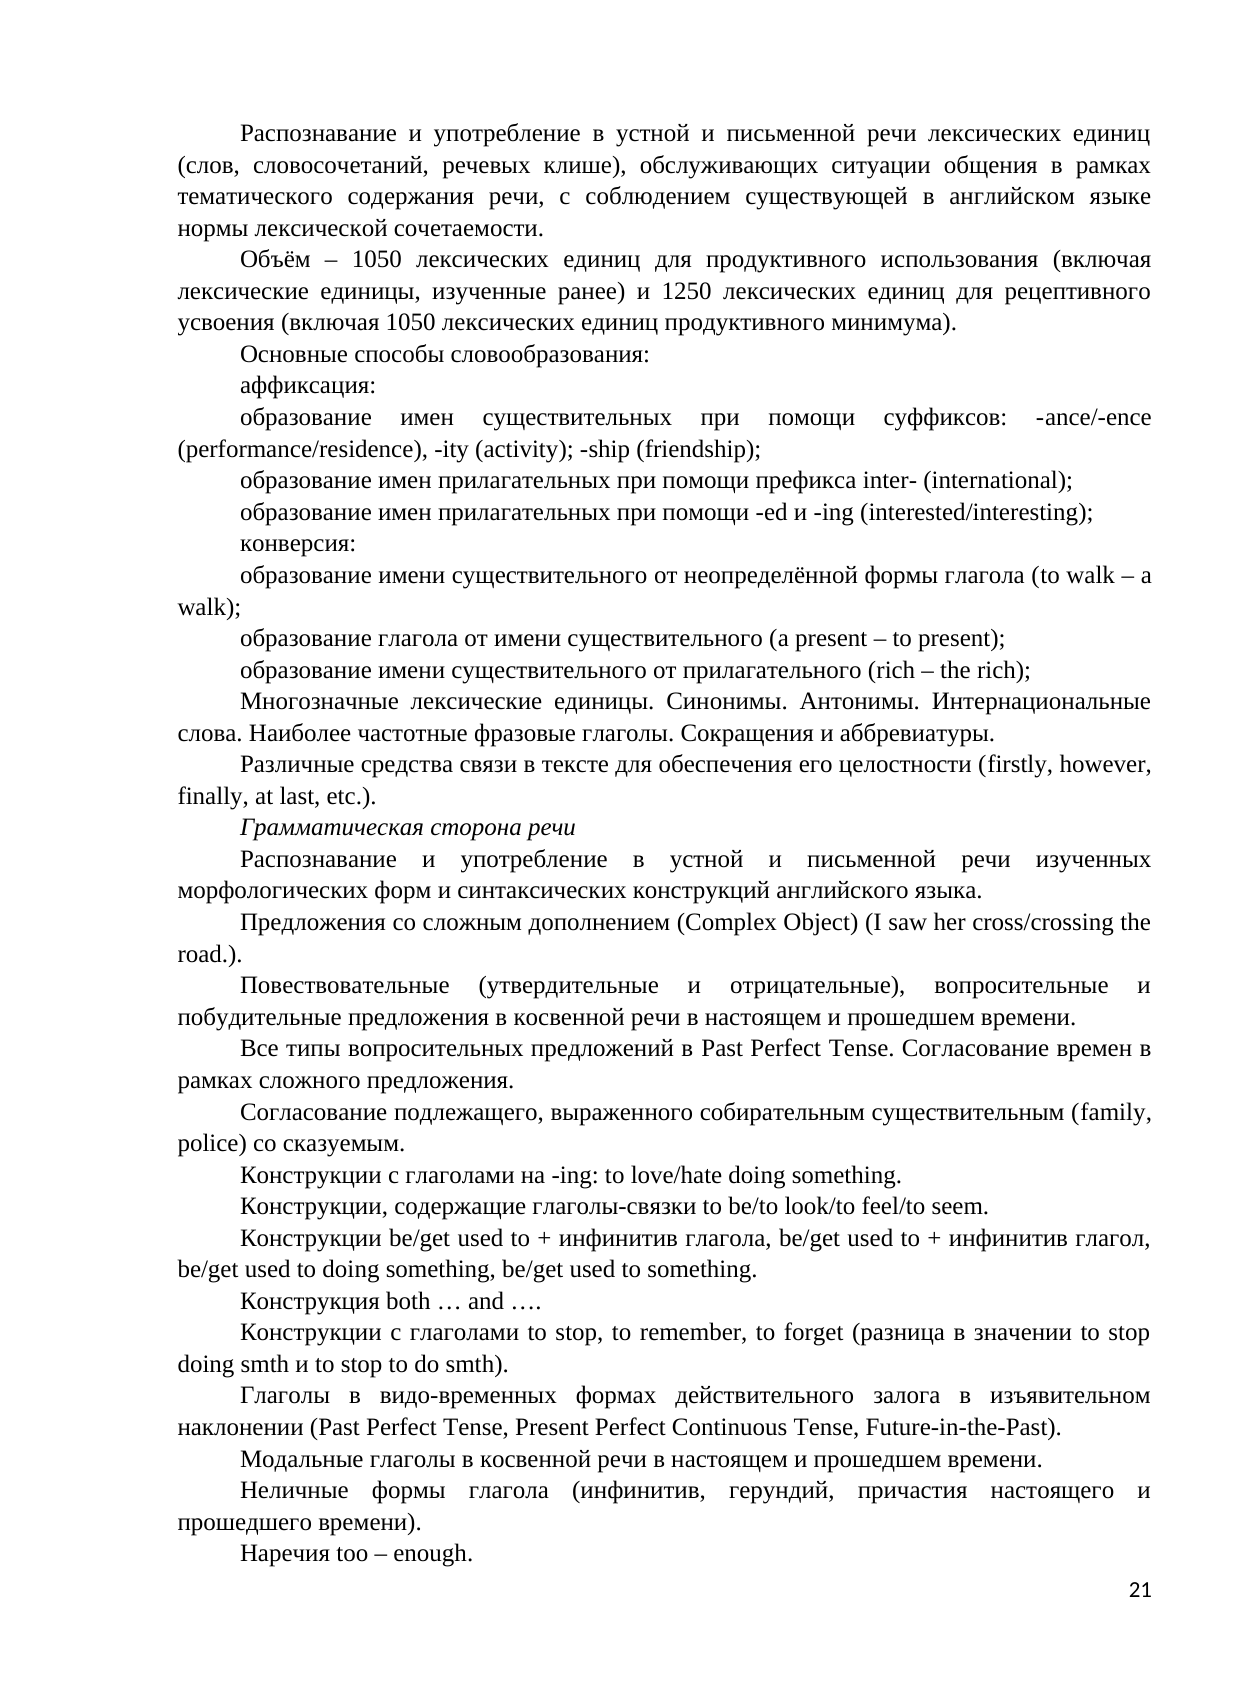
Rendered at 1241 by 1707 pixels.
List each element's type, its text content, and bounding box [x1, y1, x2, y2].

text Конструкции c глаголами to stop, to remember, to forget (разница в значении to stop doing smth и to stop to do smth). [177, 1317, 1152, 1378]
text образование имен прилагательных при помощи -ed и -ing (interested/interesting); [177, 497, 1152, 526]
text образование имени существительного от прилагательного (rich – the rich); [177, 655, 1152, 683]
text Неличные формы глагола (инфинитив, герундий, причастия настоящего и прошедшего времени). [177, 1475, 1152, 1536]
text Согласование подлежащего, выраженного собирательным существительным (family, police) со сказуемым. [177, 1097, 1152, 1157]
text Объём – 1050 лексических единиц для продуктивного использования (включая лексические единицы, изученные ранее) и 1250 лексических единиц для рецептивного усвоения (включая 1050 лексических единиц продуктивного минимума). [177, 244, 1152, 336]
text Все типы вопросительных предложений в Past Perfect Tense. Согласование времен в рамках сложного предложения. [177, 1033, 1152, 1094]
text Распознавание и употребление в устной и письменной речи изученных морфологических форм и синтаксических конструкций английского языка. [177, 844, 1152, 904]
text Основные способы словообразования: [177, 339, 1152, 368]
text Наречия too – enough. [177, 1538, 1152, 1567]
text Конструкции be/get used to + инфинитив глагола, be/get used to + инфинитив глагол, be/get used to doing something, be/get used to something. [177, 1223, 1152, 1283]
text образование имен прилагательных при помощи префикса inter- (international); [177, 465, 1152, 494]
text образование имен существительных при помощи суффиксов: -ance/-ence (performance/residence), -ity (activity); -ship (friendship); [177, 402, 1152, 462]
text Конструкции, содержащие глаголы-связки to be/to look/to feel/to seem. [177, 1191, 1152, 1220]
text конверсия: [177, 528, 1152, 557]
text Грамматическая сторона речи [177, 812, 1152, 841]
text Модальные глаголы в косвенной речи в настоящем и прошедшем времени. [177, 1444, 1152, 1472]
text Распознавание и употребление в устной и письменной речи лексических единиц (слов, словосочетаний, речевых клише), обслуживающих ситуации общения в рамках тематического содержания речи, с соблюдением существующей в английском языке нормы лексической сочетаемости. [177, 118, 1152, 242]
text аффиксация: [177, 371, 1152, 399]
text образование имени существительного от неопределённой формы глагола (to walk – a walk); [177, 560, 1152, 620]
text Повествовательные (утвердительные и отрицательные), вопросительные и побудительные предложения в косвенной речи в настоящем и прошедшем времени. [177, 970, 1152, 1031]
text Глаголы в видо-временных формах действительного залога в изъявительном наклонении (Past Perfect Tense, Present Perfect Continuous Tense, Future-in-the-Past). [177, 1381, 1152, 1441]
text образование глагола от имени существительного (a present – to present); [177, 623, 1152, 652]
text Конструкция both … and …. [177, 1286, 1152, 1315]
text Предложения со сложным дополнением (Complex Object) (I saw her cross/crossing the road.). [177, 907, 1152, 967]
text Различные средства связи в тексте для обеспечения его целостности (firstly, however, finally, at last, etc.). [177, 749, 1152, 810]
text Конструкции с глаголами на -ing: to love/hate doing something. [177, 1160, 1152, 1188]
text Многозначные лексические единицы. Синонимы. Антонимы. Интернациональные слова. Наиболее частотные фразовые глаголы. Сокращения и аббревиатуры. [177, 686, 1152, 747]
